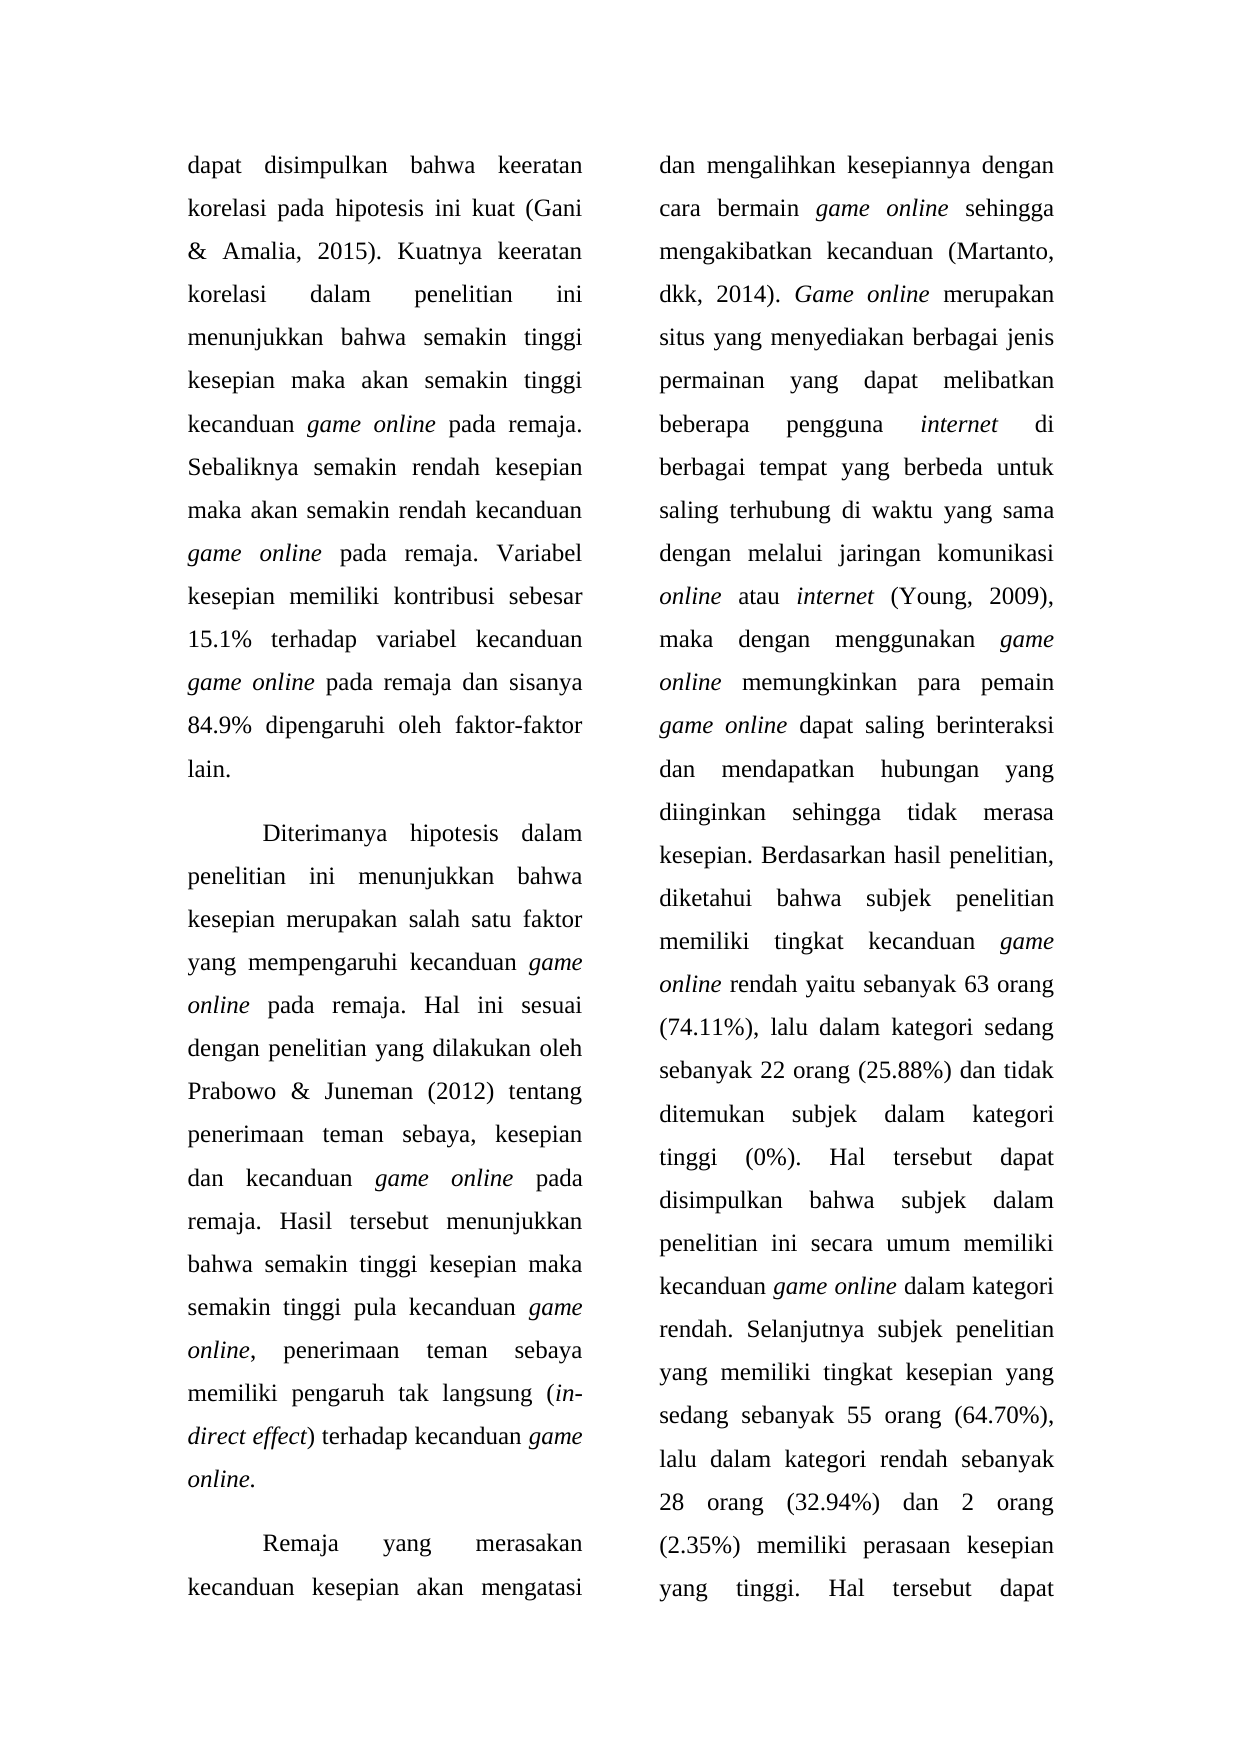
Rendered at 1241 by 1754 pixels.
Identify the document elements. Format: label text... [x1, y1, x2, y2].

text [187, 1528, 583, 1600]
text Diterimanya hipotesis dalam penelitian ini menunjukkan bahwa kesepian merupakan salah satu faktor yang mempengaruhi kecanduan game online pada remaja. Hal ini sesuai dengan penelitian yang dilakukan oleh Prabowo & Juneman (2012) tentang penerimaan teman sebaya, kesepian dan kecanduan game online pada remaja. Hasil tersebut menunjukkan bahwa semakin tinggi kesepian maka semakin tinggi pula kecanduan game online, penerimaan teman sebaya memiliki pengaruh tak langsung (in-direct effect) terhadap kecanduan game online. [187, 818, 583, 1493]
